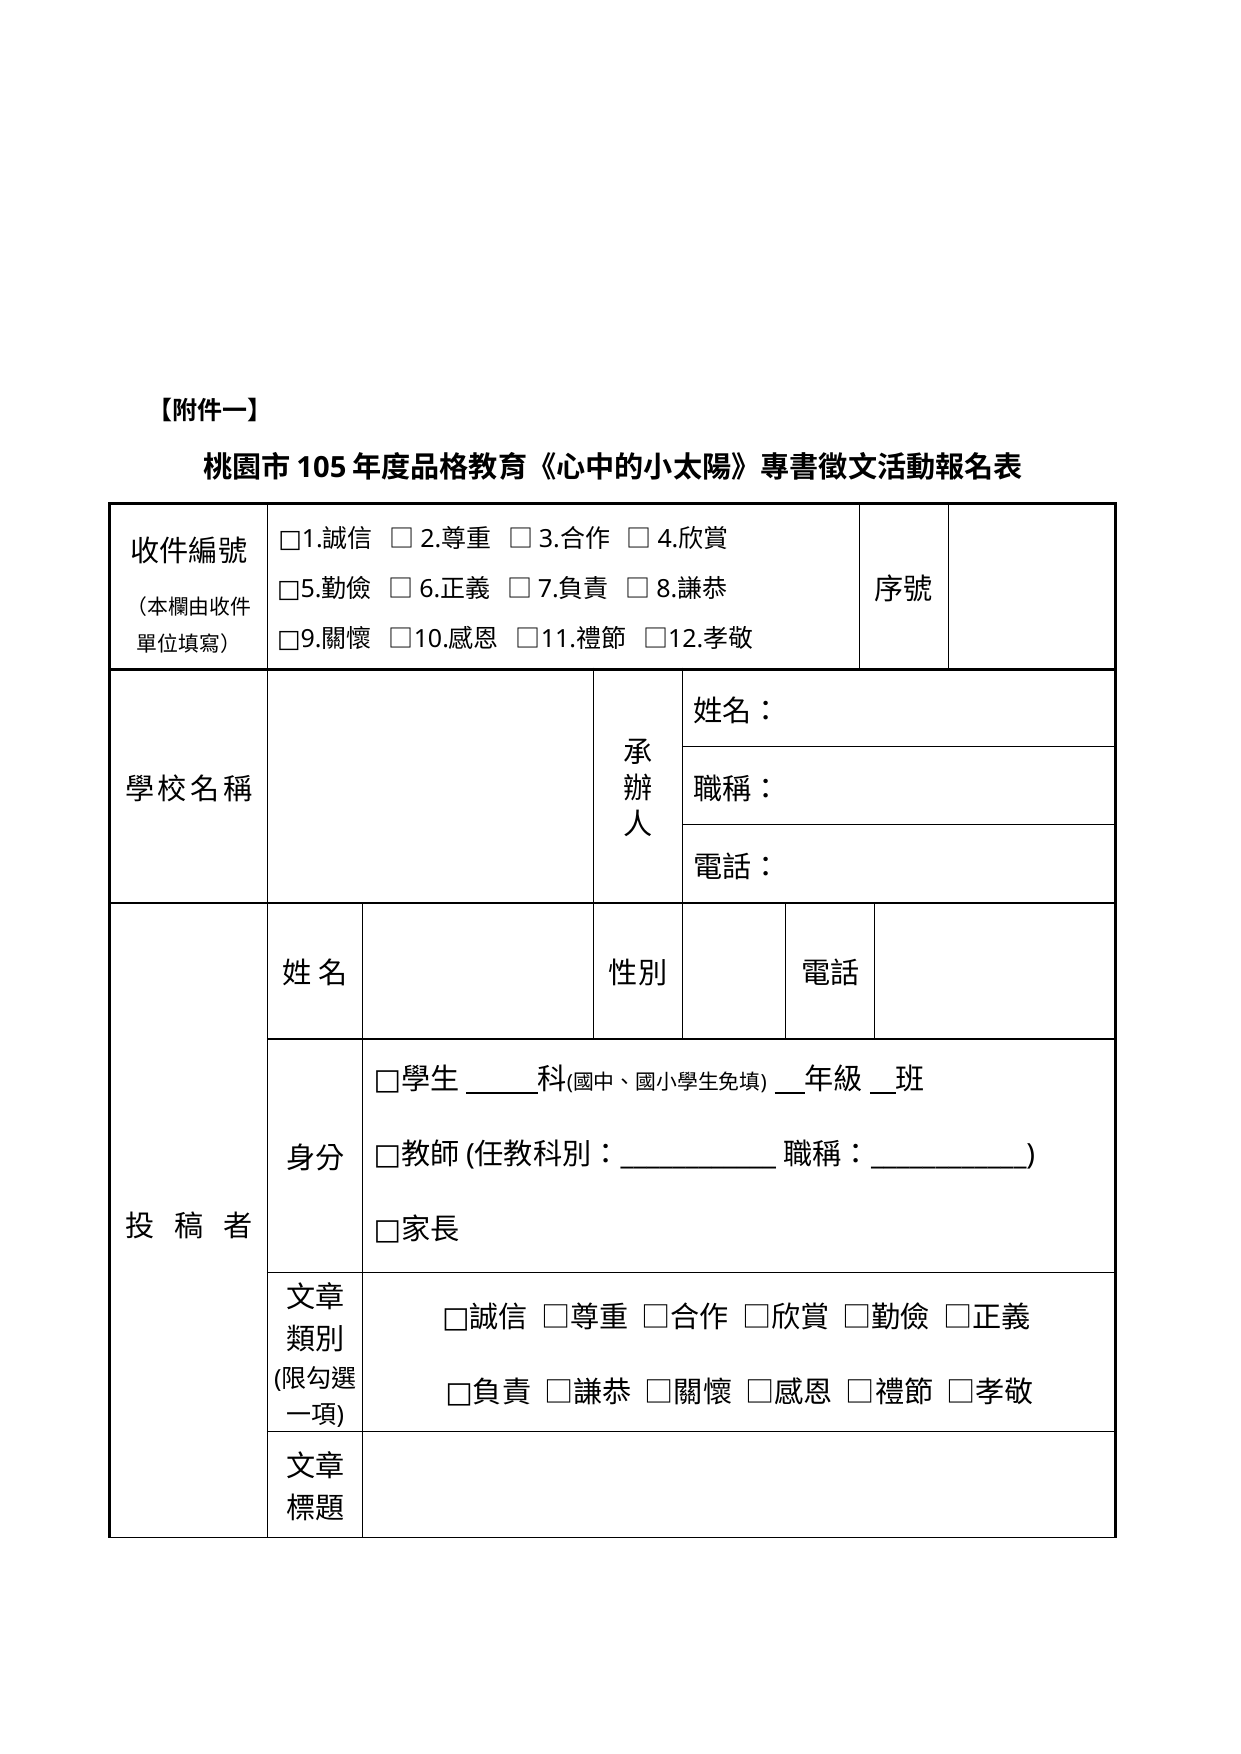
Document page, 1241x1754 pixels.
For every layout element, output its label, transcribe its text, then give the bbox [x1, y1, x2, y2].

table_cell [268, 671, 593, 902]
table_cell 承 辦 人 [594, 671, 682, 902]
table_cell 姓名： [683, 671, 1114, 746]
table_cell 電話 [786, 904, 874, 1038]
table_header □1.誠信 □ 2.尊重 □ 3.合作 □ 4.欣賞 □5.勤儉 □ 6.正義 □ 7.負責 □ 8.謙恭 □9.關懷 □10.感恩 □11.禮節 □12.孝敬 [268, 505, 859, 668]
table_cell [683, 904, 785, 1038]
table_cell □學生 科(國中、國小學生免填) 年級 班 □教師 (任教科別：____________ 職稱：____________) □家長 [363, 1040, 1114, 1272]
table_cell 性別 [594, 904, 682, 1038]
table_cell [363, 1432, 1114, 1537]
table_cell 文章 標題 [268, 1432, 362, 1537]
table_header [949, 505, 1114, 668]
text 【附件一】 [148, 389, 1078, 427]
table_cell 投稿者 [111, 904, 267, 1537]
table_cell [363, 904, 593, 1038]
table_cell 身分 [268, 1040, 362, 1272]
table_header 收件編號 （本欄由收件 單位填寫） [111, 505, 267, 668]
table_cell 電話： [683, 825, 1114, 902]
table_cell 文章 類別 (限勾選一項) [268, 1273, 362, 1431]
table_cell 姓 名 [268, 904, 362, 1038]
table_header 序號 [860, 505, 948, 668]
table_cell 職稱： [683, 747, 1114, 824]
table_cell □誠信 □尊重 □合作 □欣賞 □勤儉 □正義 □負責 □謙恭 □關懷 □感恩 □禮節 □孝敬 [363, 1273, 1114, 1431]
table_cell [875, 904, 1114, 1038]
text 桃園市105年度品格教育《心中的小太陽》專書徵文活動報名表 [148, 427, 1078, 502]
table_cell 學校名稱 [111, 671, 267, 902]
